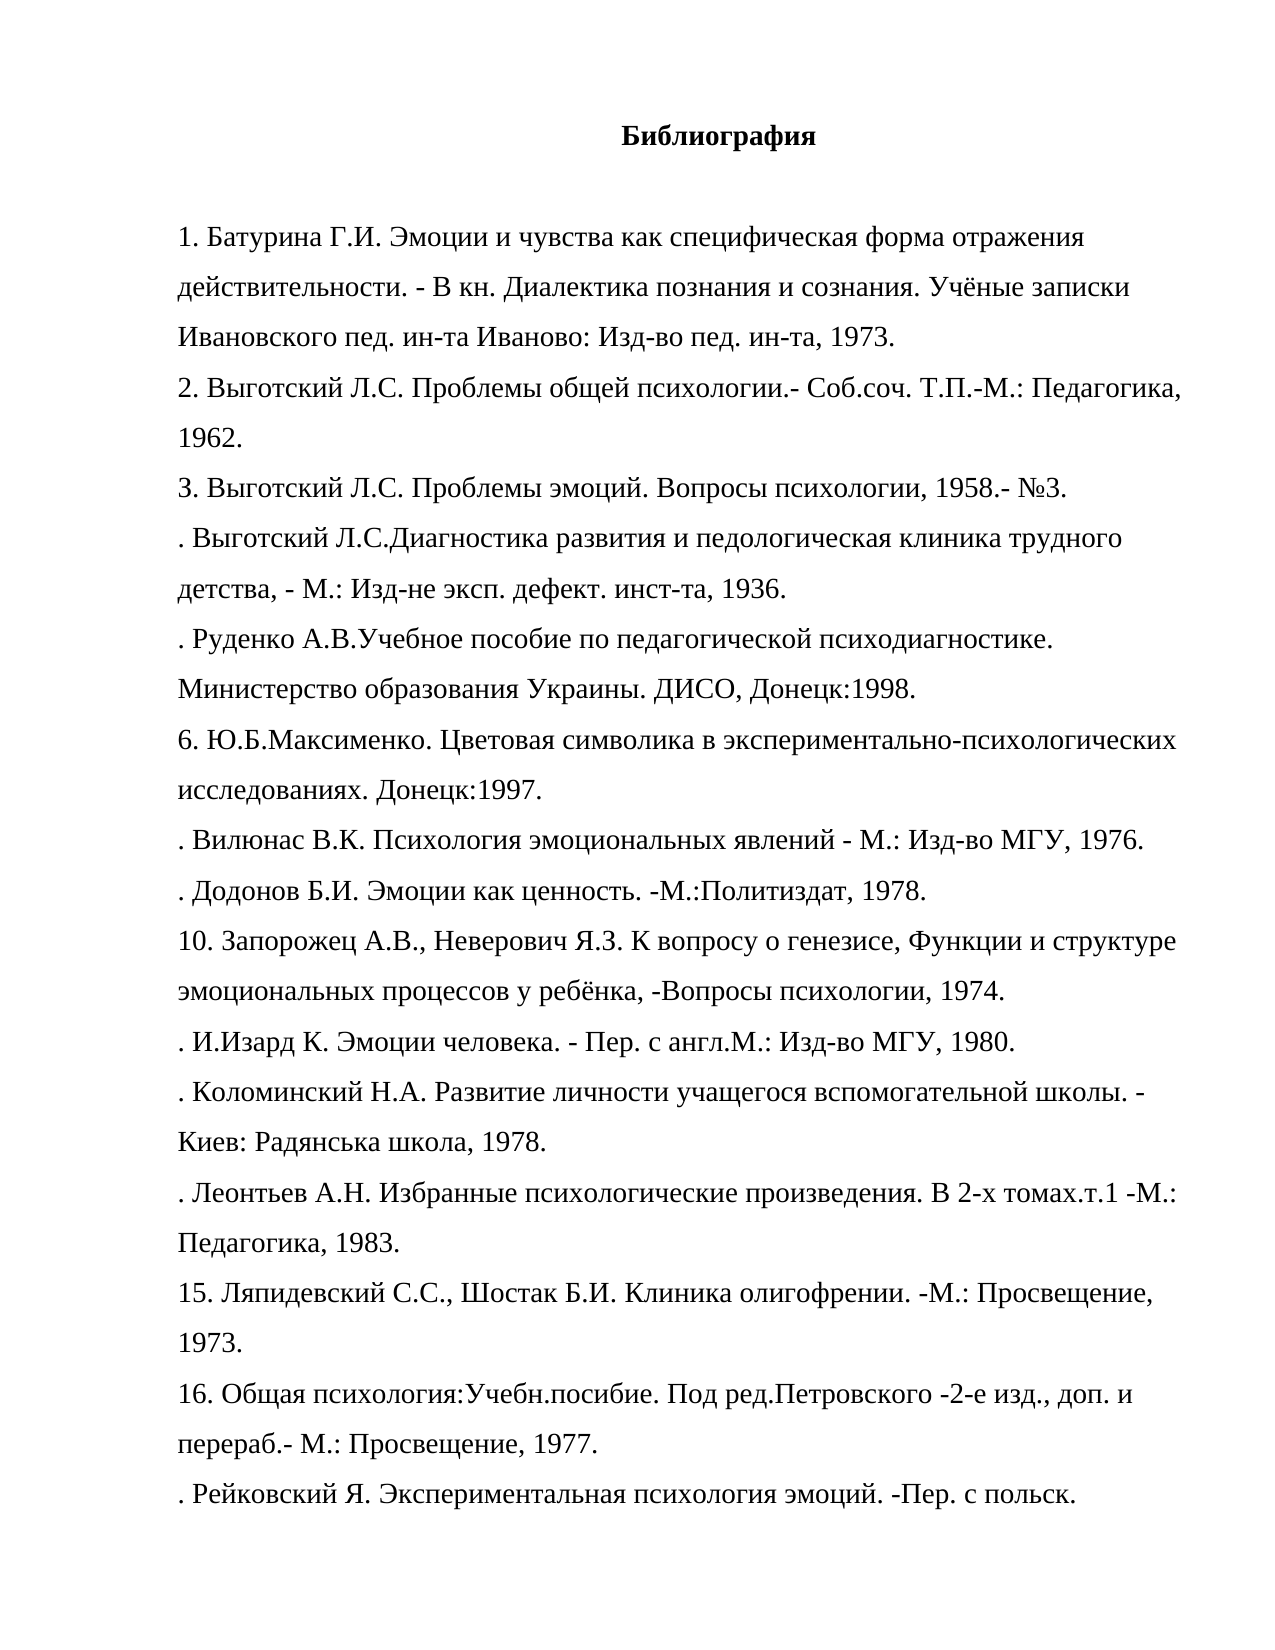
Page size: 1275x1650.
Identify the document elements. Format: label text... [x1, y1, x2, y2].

text З. Выготский Л.С. Проблемы эмоций. Вопросы психологии, 1958.- №3. [177, 470, 1186, 504]
text Библиография [177, 118, 1186, 152]
text 2. Выготский Л.С. Проблемы общей психологии.- Соб.соч. Т.П.-М.: Педагогика, 1962. [177, 370, 1186, 453]
text . Вилюнас В.К. Психология эмоциональных явлений - М.: Изд-во МГУ, 1976. [177, 822, 1186, 856]
text . Додонов Б.И. Эмоции как ценность. -М.:Политиздат, 1978. [177, 873, 1186, 906]
text 6. Ю.Б.Максименко. Цветовая символика в экспериментально-психологических исследованиях. Донецк:1997. [177, 722, 1186, 806]
text . Леонтьев А.Н. Избранные психологические произведения. В 2-х томах.т.1 -М.: Педагогика, 1983. [177, 1175, 1186, 1258]
text . Руденко А.В.Учебное пособие по педагогической психодиагностике. Министерство образования Украины. ДИСО, Донецк:1998. [177, 621, 1186, 705]
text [177, 1477, 1186, 1510]
text 10. Запорожец А.В., Неверович Я.З. К вопросу о генезисе, Функции и структуре эмоциональных процессов у ребёнка, -Вопросы психологии, 1974. [177, 923, 1186, 1007]
text 1. Батурина Г.И. Эмоции и чувства как специфическая форма отражения действительности. - В кн. Диалектика познания и сознания. Учёные записки Ивановского пед. ин-та Иваново: Изд-во пед. ин-та, 1973. [177, 219, 1186, 353]
text . И.Изард К. Эмоции человека. - Пер. с англ.М.: Изд-во МГУ, 1980. [177, 1024, 1186, 1057]
text . Коломинский Н.А. Развитие личности учащегося вспомогательной школы. -Киев: Радянська школа, 1978. [177, 1074, 1186, 1158]
text 15. Ляпидевский С.С., Шостак Б.И. Клиника олигофрении. -М.: Просвещение, 1973. [177, 1275, 1186, 1359]
text . Выготский Л.С.Диагностика развития и педологическая клиника трудного детства, - М.: Изд-не эксп. дефект. инст-та, 1936. [177, 521, 1186, 604]
text 16. Общая психология:Учебн.посибие. Под ред.Петровского -2-е изд., доп. и перераб.- М.: Просвещение, 1977. [177, 1376, 1186, 1460]
